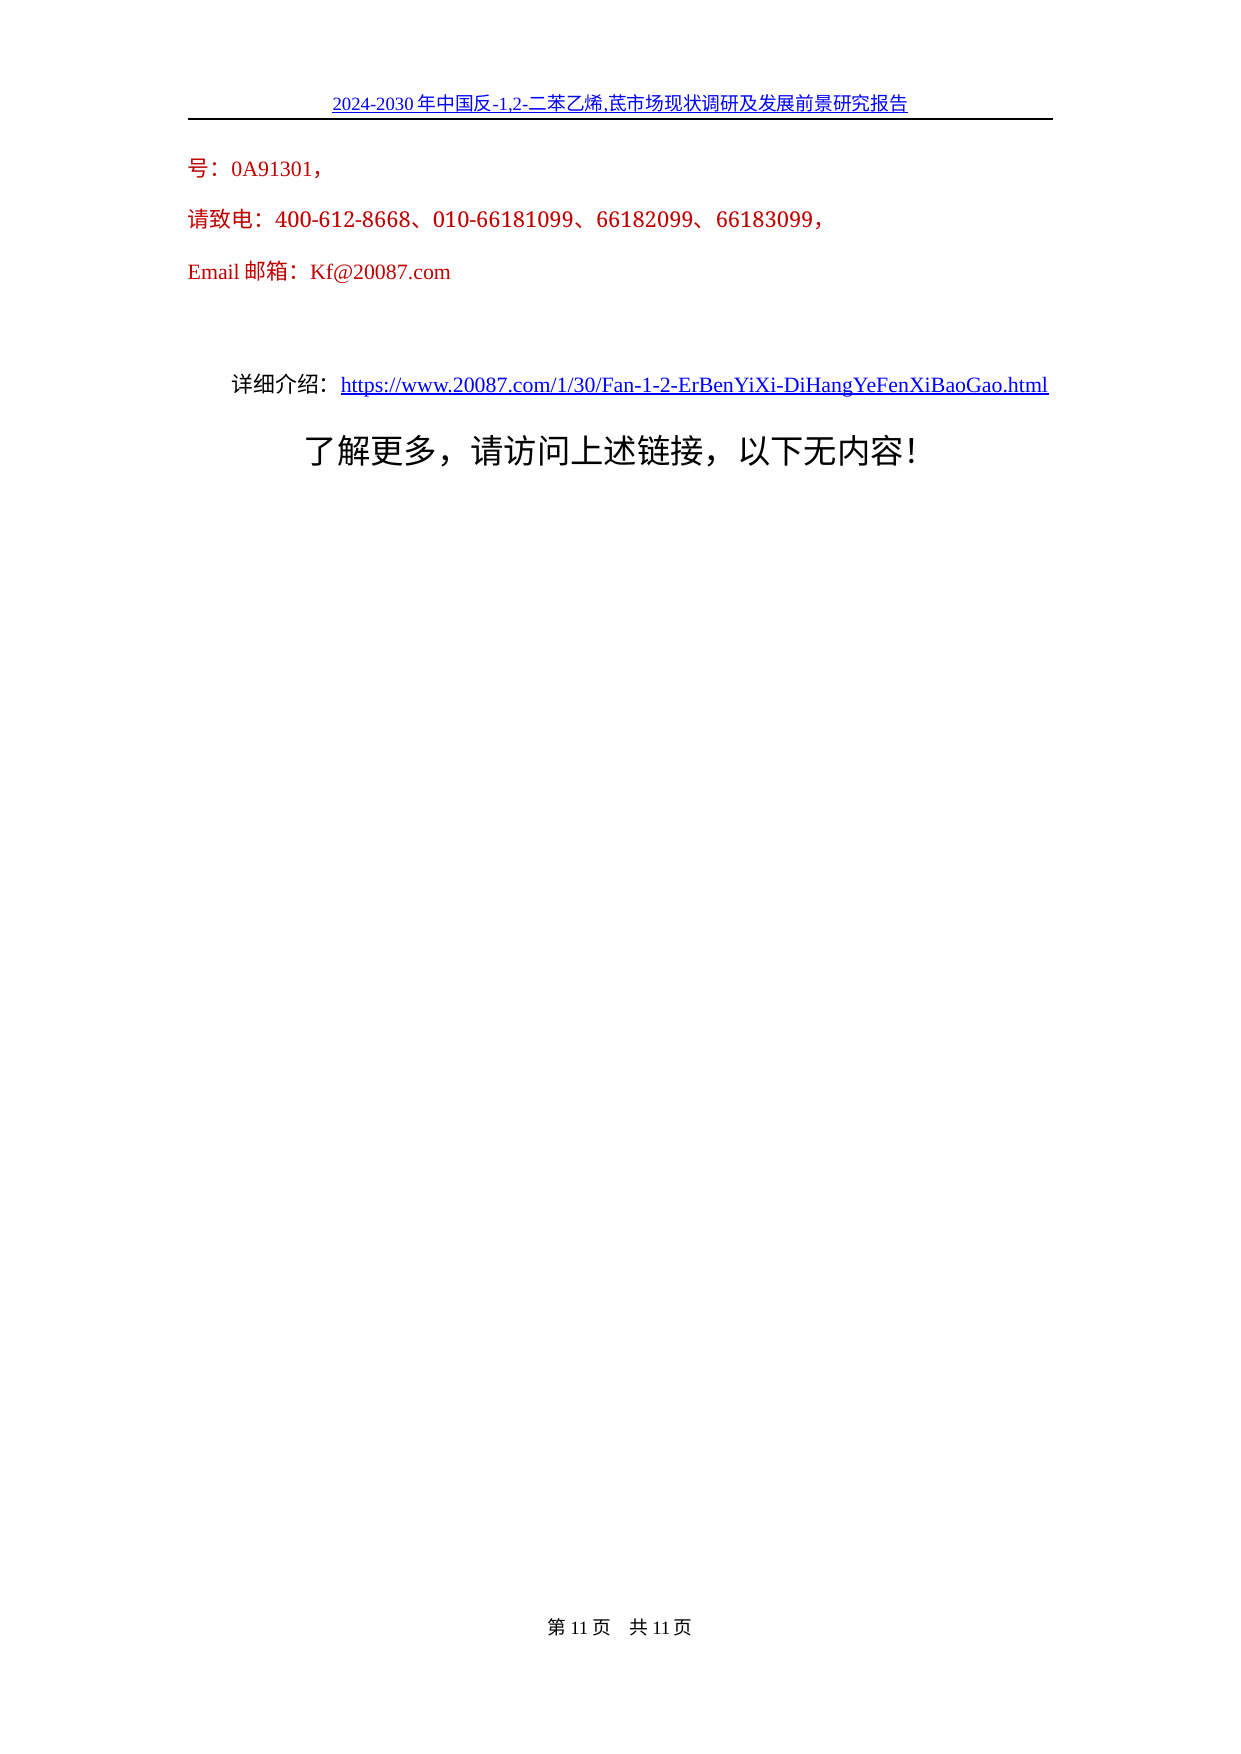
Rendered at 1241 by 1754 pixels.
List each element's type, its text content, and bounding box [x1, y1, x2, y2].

title 了解更多，请访问上述链接，以下无内容！ [187, 416, 1053, 481]
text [187, 150, 1053, 183]
text 请致电：400-612-8668、010-66181099、66182099、66183099， [187, 202, 1053, 234]
text 详细介绍：https://www.20087.com/1/30/Fan-1-2-ErBenYiXi-DiHangYeFenXiBaoGao.html [187, 366, 1053, 399]
text Email邮箱：Kf@20087.com [187, 253, 1053, 286]
